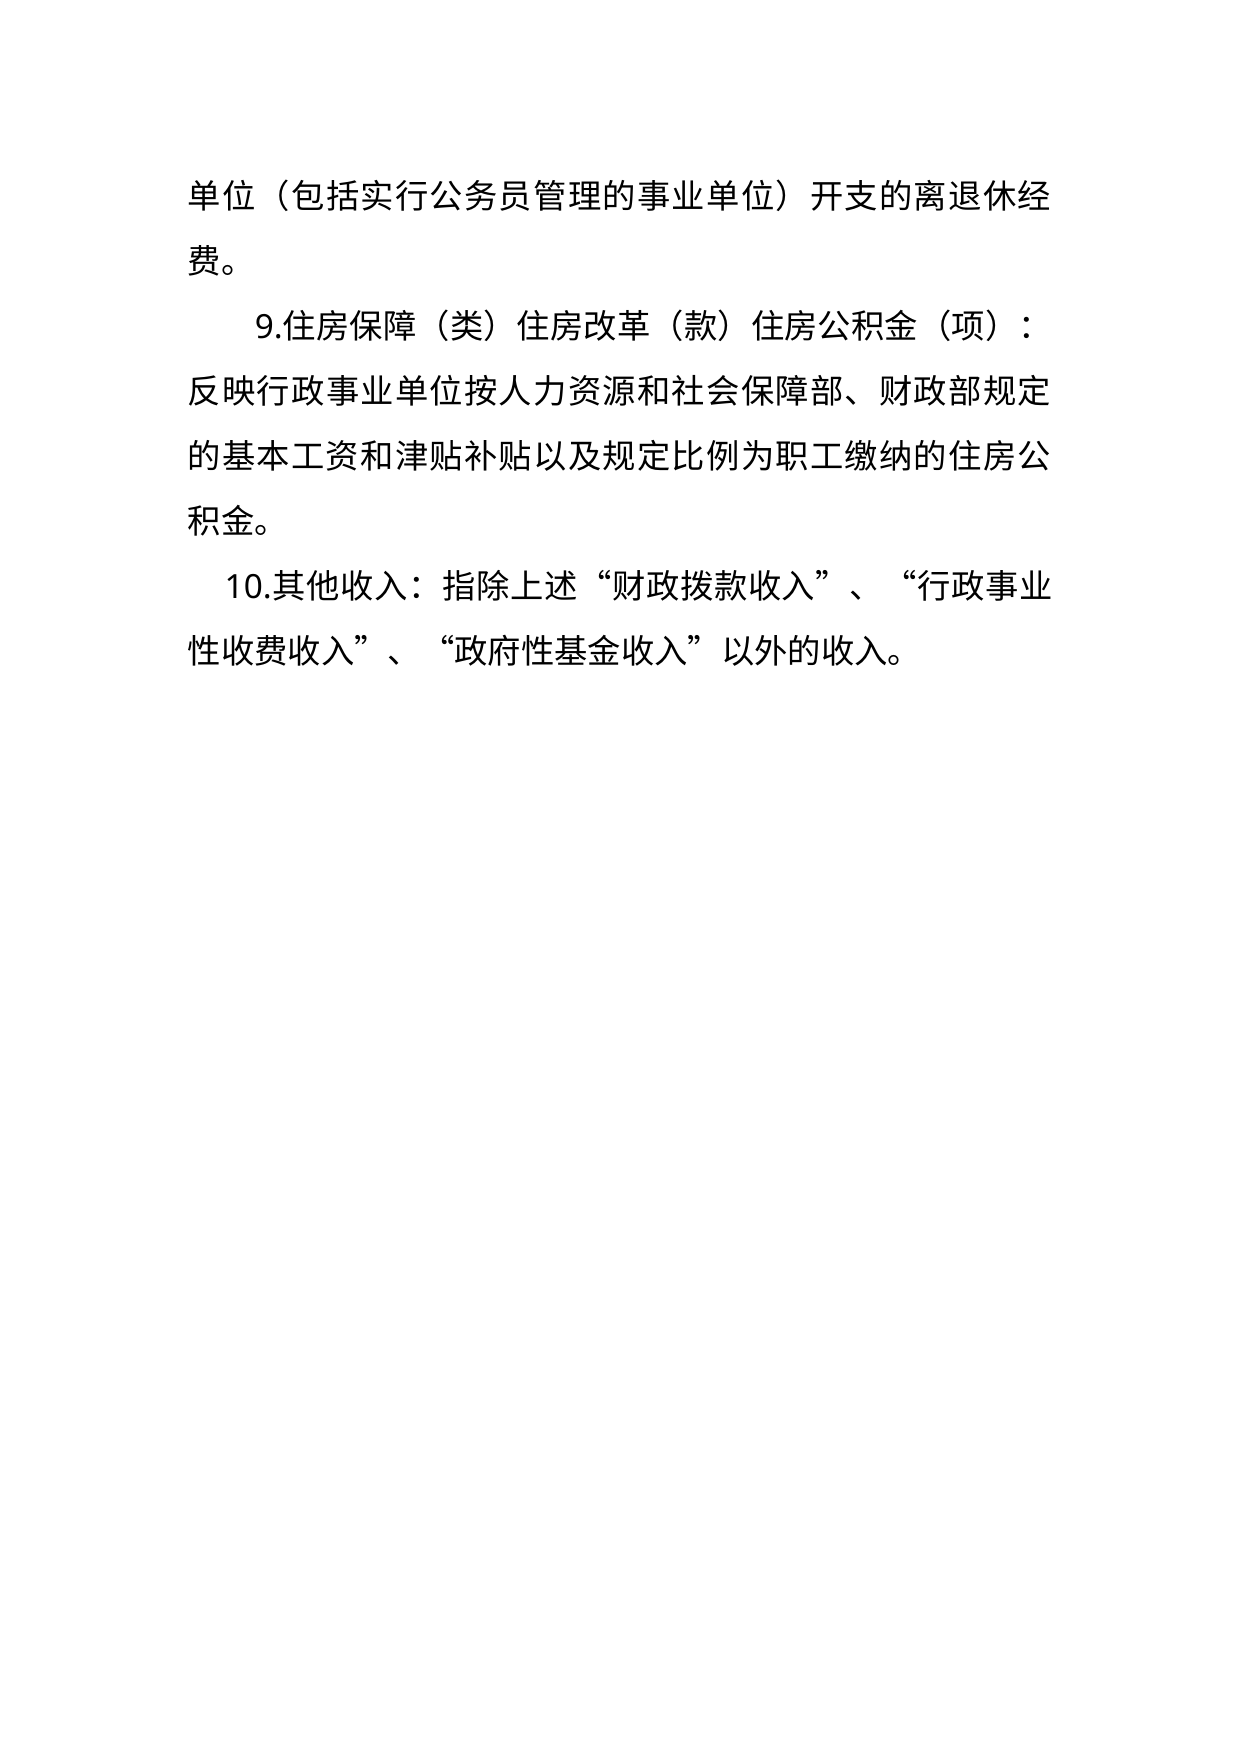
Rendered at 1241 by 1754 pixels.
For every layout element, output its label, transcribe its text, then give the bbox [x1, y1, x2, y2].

text 10.其他收入：指除上述“财政拨款收入”、“行政事业性收费收入”、“政府性基金收入”以外的收入。 [187, 552, 1053, 682]
text 9.住房保障（类）住房改革（款）住房公积金（项）：反映行政事业单位按人力资源和社会保障部、财政部规定的基本工资和津贴补贴以及规定比例为职工缴纳的住房公积金。 [187, 292, 1053, 552]
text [187, 162, 1053, 292]
